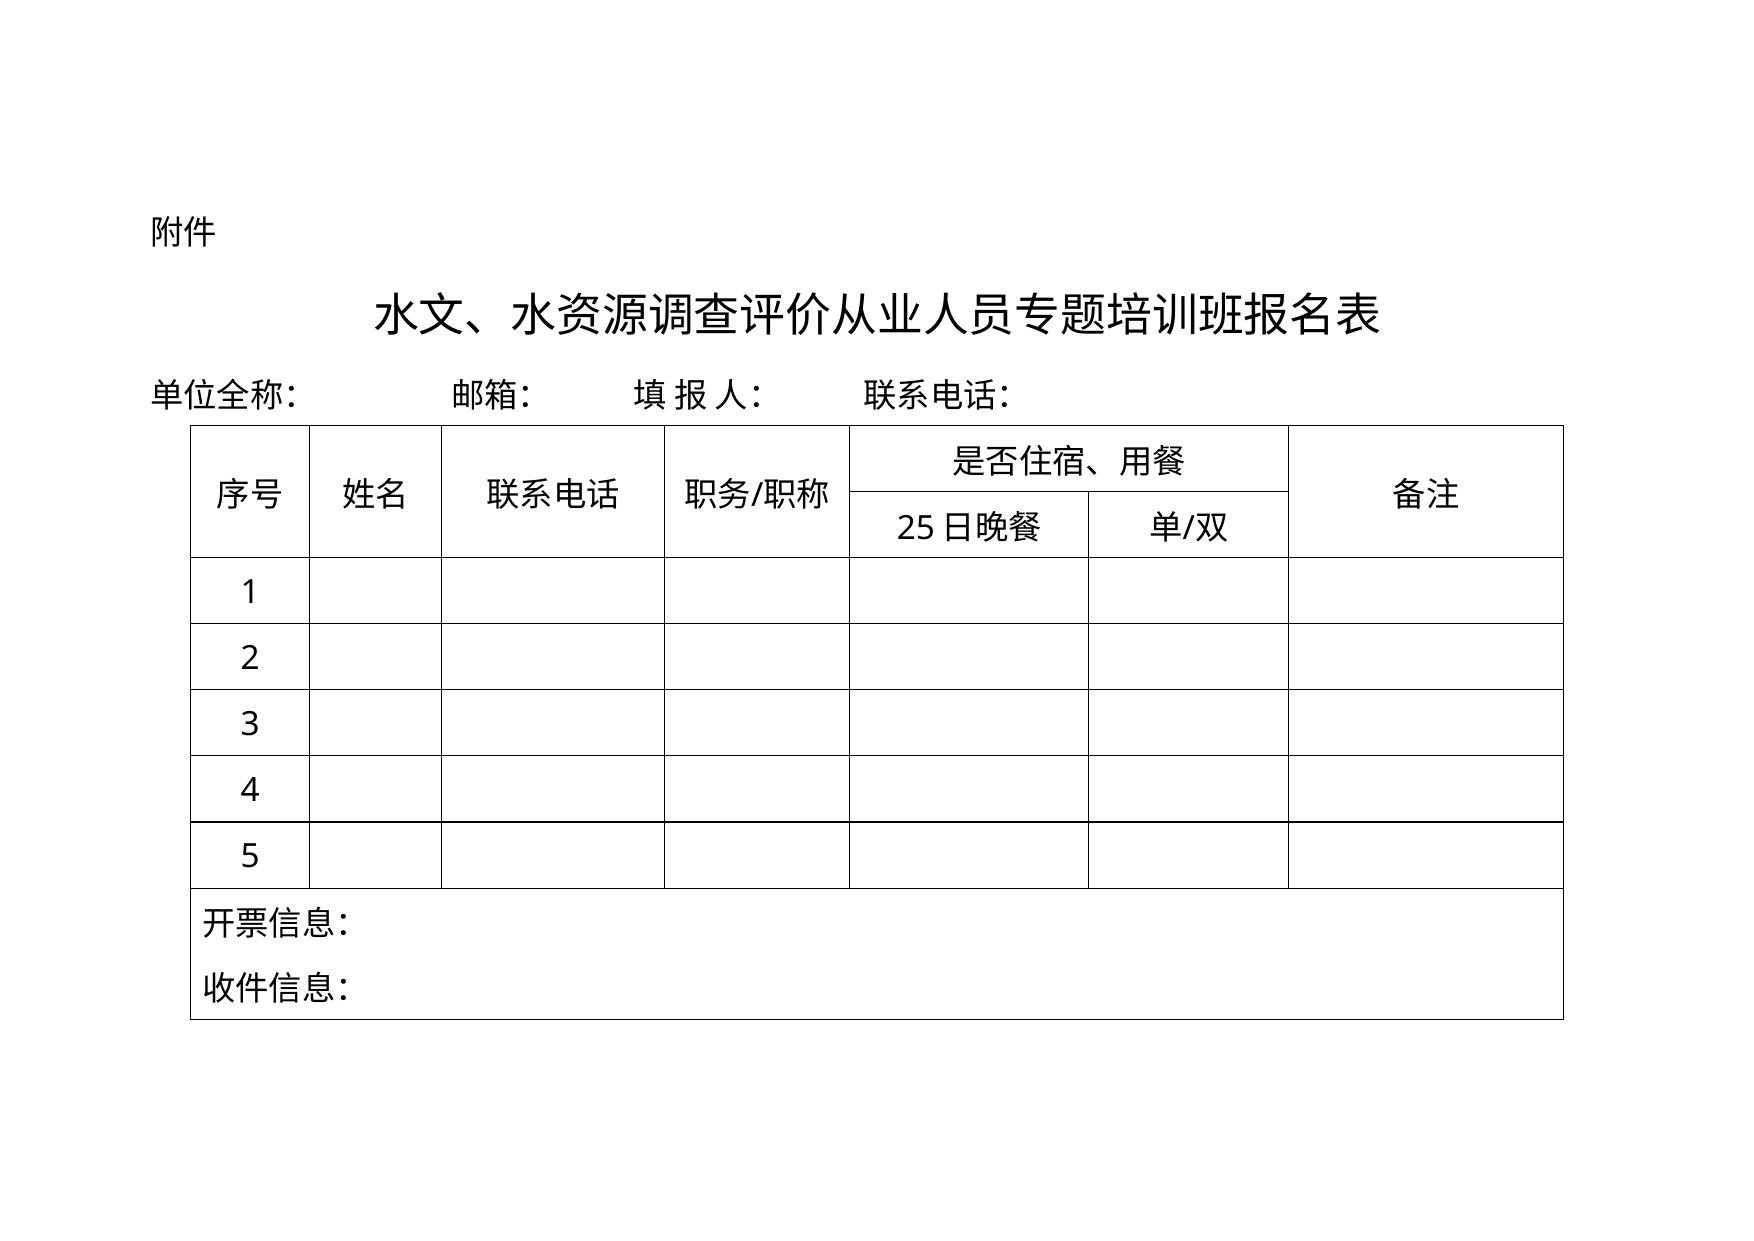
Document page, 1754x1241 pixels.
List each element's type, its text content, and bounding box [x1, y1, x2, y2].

table_cell [1289, 558, 1563, 623]
table_cell [850, 690, 1088, 755]
table_cell 开票信息： 收件信息： [191, 889, 1563, 1018]
table_cell [850, 558, 1088, 623]
table_cell [310, 823, 441, 887]
table_cell 单/双 [1089, 492, 1288, 557]
table_cell [442, 823, 664, 887]
table_cell [1289, 624, 1563, 689]
table_cell [665, 690, 849, 755]
table_cell [850, 756, 1088, 821]
table_cell [665, 823, 849, 887]
table_cell [310, 624, 441, 689]
table_cell 2 [191, 624, 309, 689]
table_cell 1 [191, 558, 309, 623]
table_cell [1289, 756, 1563, 821]
table_cell [310, 558, 441, 623]
text 单位全称： 邮箱： 填 报 人： 联系电话： [150, 360, 1604, 425]
table_cell [1089, 756, 1288, 821]
table_header 姓名 [310, 426, 441, 557]
table_header 是否住宿、用餐 [850, 426, 1288, 491]
table_cell [310, 756, 441, 821]
table_cell 25日晚餐 [850, 492, 1088, 557]
text 水文、水资源调查评价从业人员专题培训班报名表 [150, 263, 1604, 360]
table_header 备注 [1289, 426, 1563, 557]
text 附件 [150, 198, 1604, 263]
table_cell [442, 558, 664, 623]
table_cell [442, 690, 664, 755]
table_cell [1089, 558, 1288, 623]
table_cell [442, 624, 664, 689]
table_cell [850, 823, 1088, 887]
table_cell [665, 624, 849, 689]
table_cell 5 [191, 823, 309, 887]
table_cell [442, 756, 664, 821]
table_cell [665, 756, 849, 821]
table_header 联系电话 [442, 426, 664, 557]
table_cell [1289, 690, 1563, 755]
table_header 序号 [191, 426, 309, 557]
table_cell [665, 558, 849, 623]
table_header 职务/职称 [665, 426, 849, 557]
table_cell 4 [191, 756, 309, 821]
table_cell [1289, 823, 1563, 887]
table_cell 3 [191, 690, 309, 755]
table_cell [1089, 690, 1288, 755]
table_cell [1089, 624, 1288, 689]
table_cell [310, 690, 441, 755]
table_cell [1089, 823, 1288, 887]
table_cell [850, 624, 1088, 689]
